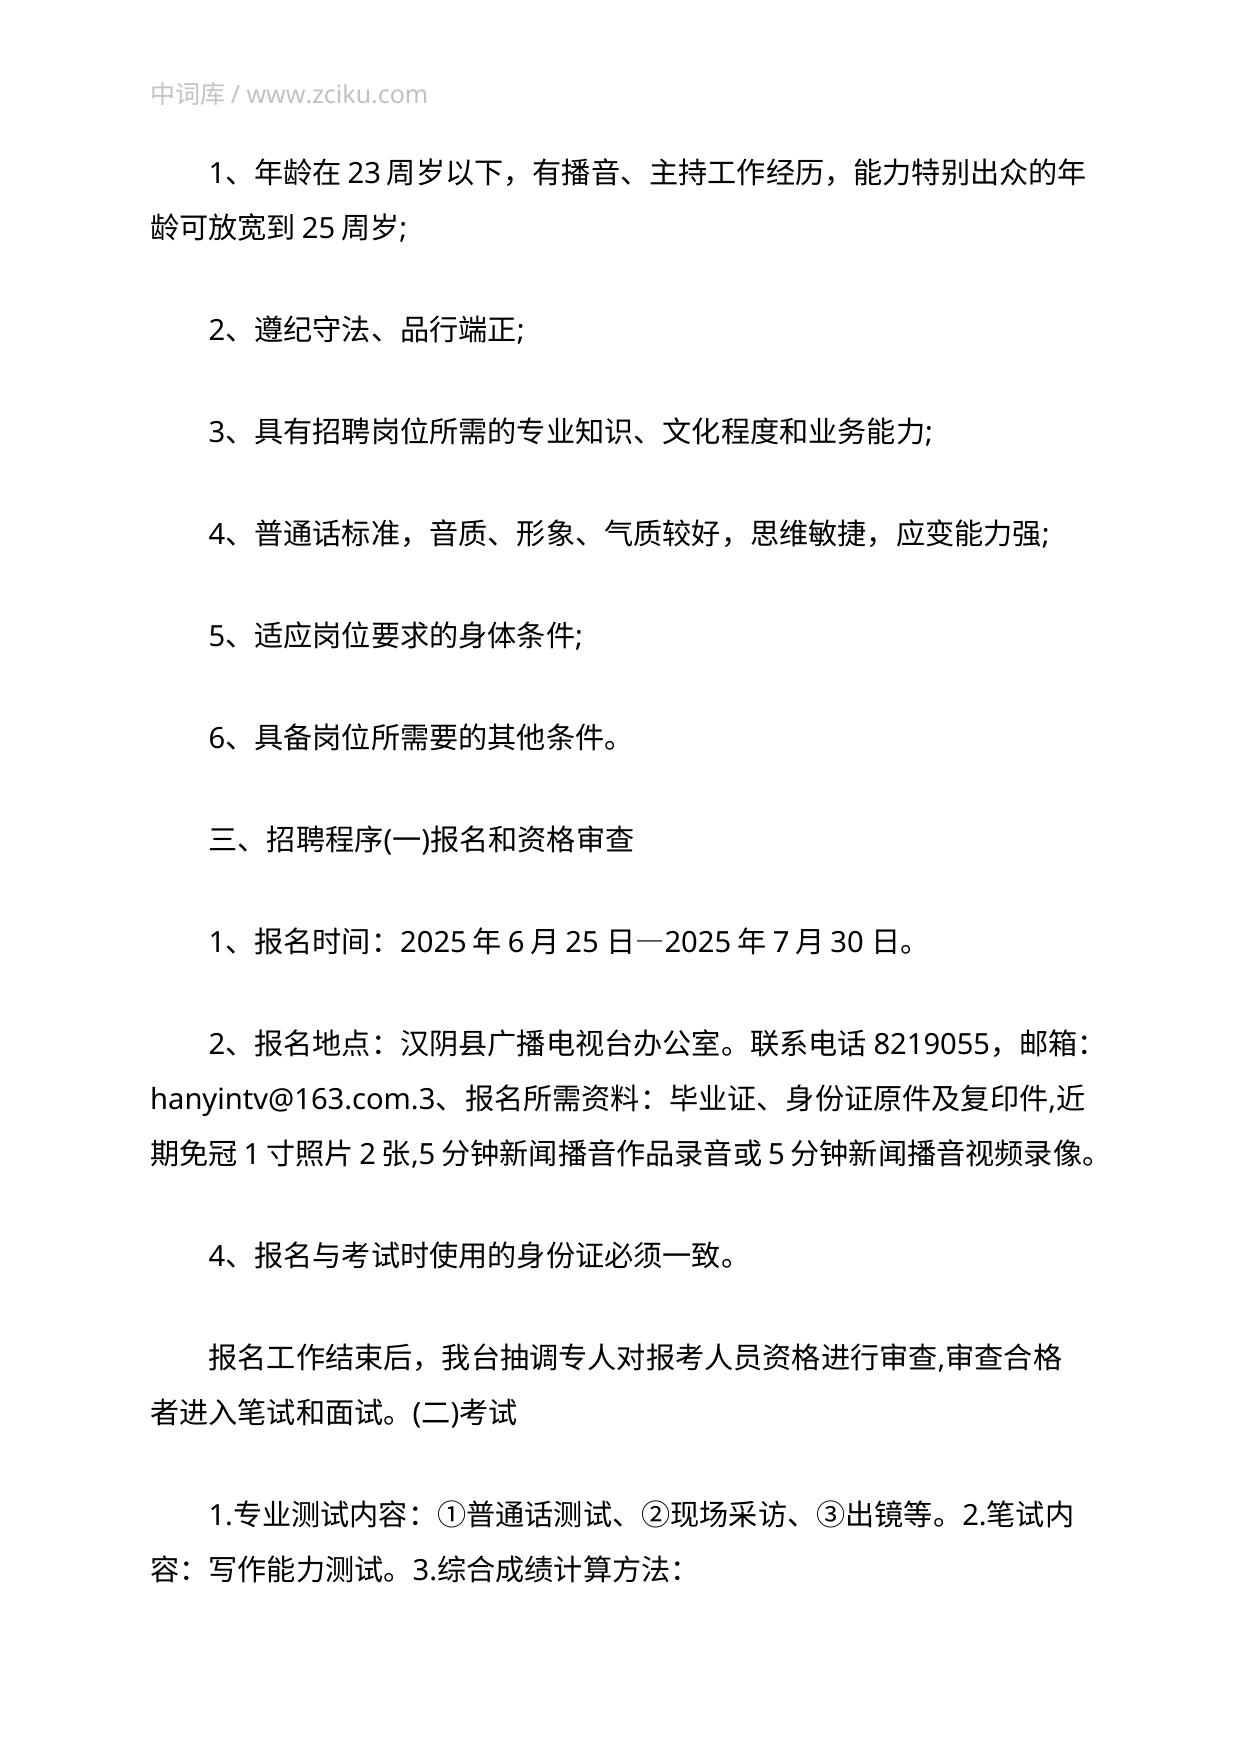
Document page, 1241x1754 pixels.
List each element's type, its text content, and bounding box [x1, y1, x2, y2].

text 2、报名地点：汉阴县广播电视台办公室。联系电话 8219055，邮箱：hanyintv@163.com.3、报名所需资料：毕业证、身份证原件及复印件,近期免冠1寸照片2张,5分钟新闻播音作品录音或5分钟新闻播音视频录像。 [150, 1021, 1090, 1173]
text 3、具有招聘岗位所需的专业知识、文化程度和业务能力; [150, 409, 1090, 451]
text 2、遵纪守法、品行端正; [150, 307, 1090, 349]
text 报名工作结束后，我台抽调专人对报考人员资格进行审查,审查合格者进入笔试和面试。(二)考试 [150, 1335, 1090, 1432]
text 5、适应岗位要求的身体条件; [150, 613, 1090, 655]
text 1.专业测试内容：①普通话测试、②现场采访、③出镜等。2.笔试内容：写作能力测试。3.综合成绩计算方法： [150, 1492, 1090, 1589]
text 4、报名与考试时使用的身份证必须一致。 [150, 1233, 1090, 1275]
text 6、具备岗位所需要的其他条件。 [150, 715, 1090, 757]
text 三、招聘程序(一)报名和资格审查 [150, 817, 1090, 859]
text 1、报名时间：2025年6月25 日—2025年 7月30 日。 [150, 919, 1090, 961]
text 4、普通话标准，音质、形象、气质较好，思维敏捷，应变能力强; [150, 511, 1090, 553]
text 1、年龄在23周岁以下，有播音、主持工作经历，能力特别出众的年龄可放宽到25周岁; [150, 150, 1090, 247]
